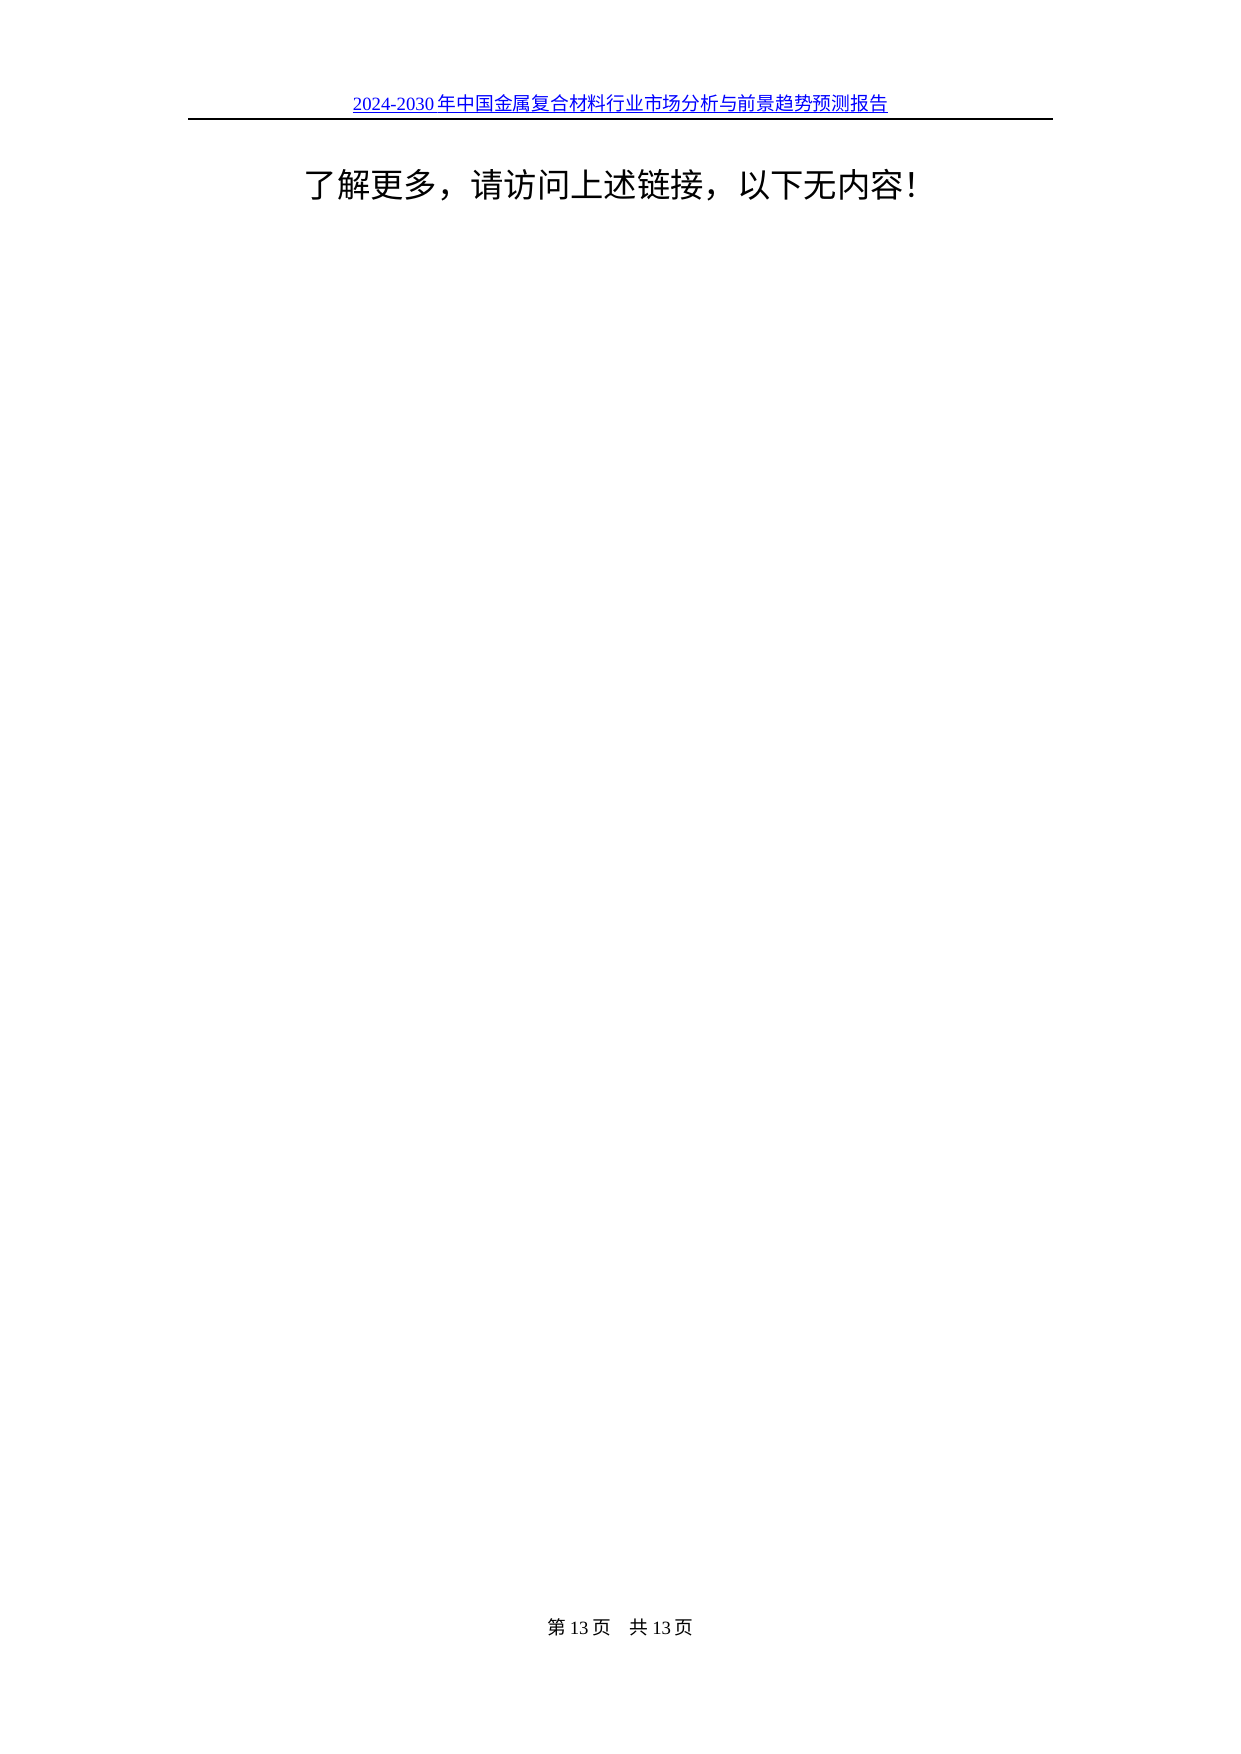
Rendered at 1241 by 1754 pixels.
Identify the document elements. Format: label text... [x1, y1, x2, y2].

title 了解更多，请访问上述链接，以下无内容！ [187, 150, 1053, 215]
